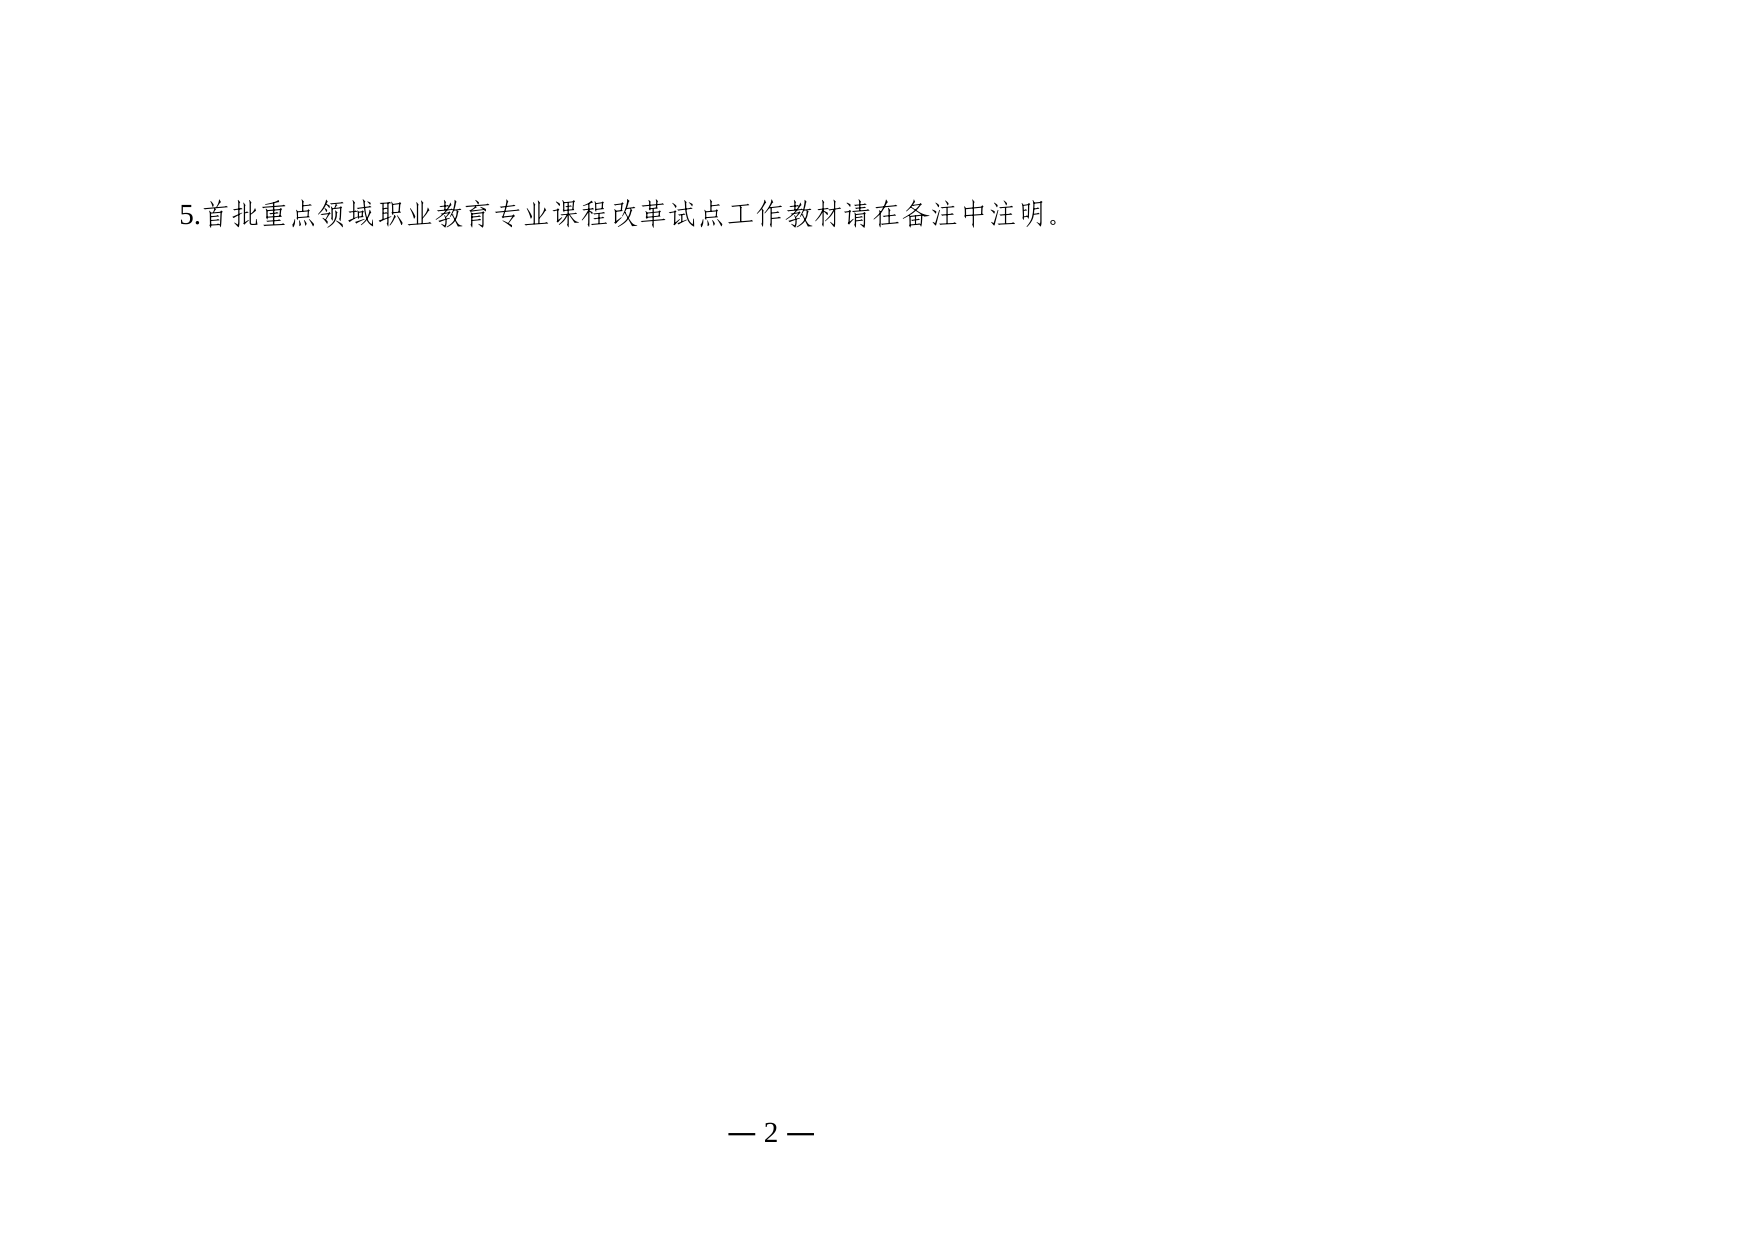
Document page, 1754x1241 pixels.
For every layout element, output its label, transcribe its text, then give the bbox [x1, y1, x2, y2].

text 5.首批重点领域职业教育专业课程改革试点工作教材请在备注中注明。 [150, 198, 1604, 231]
